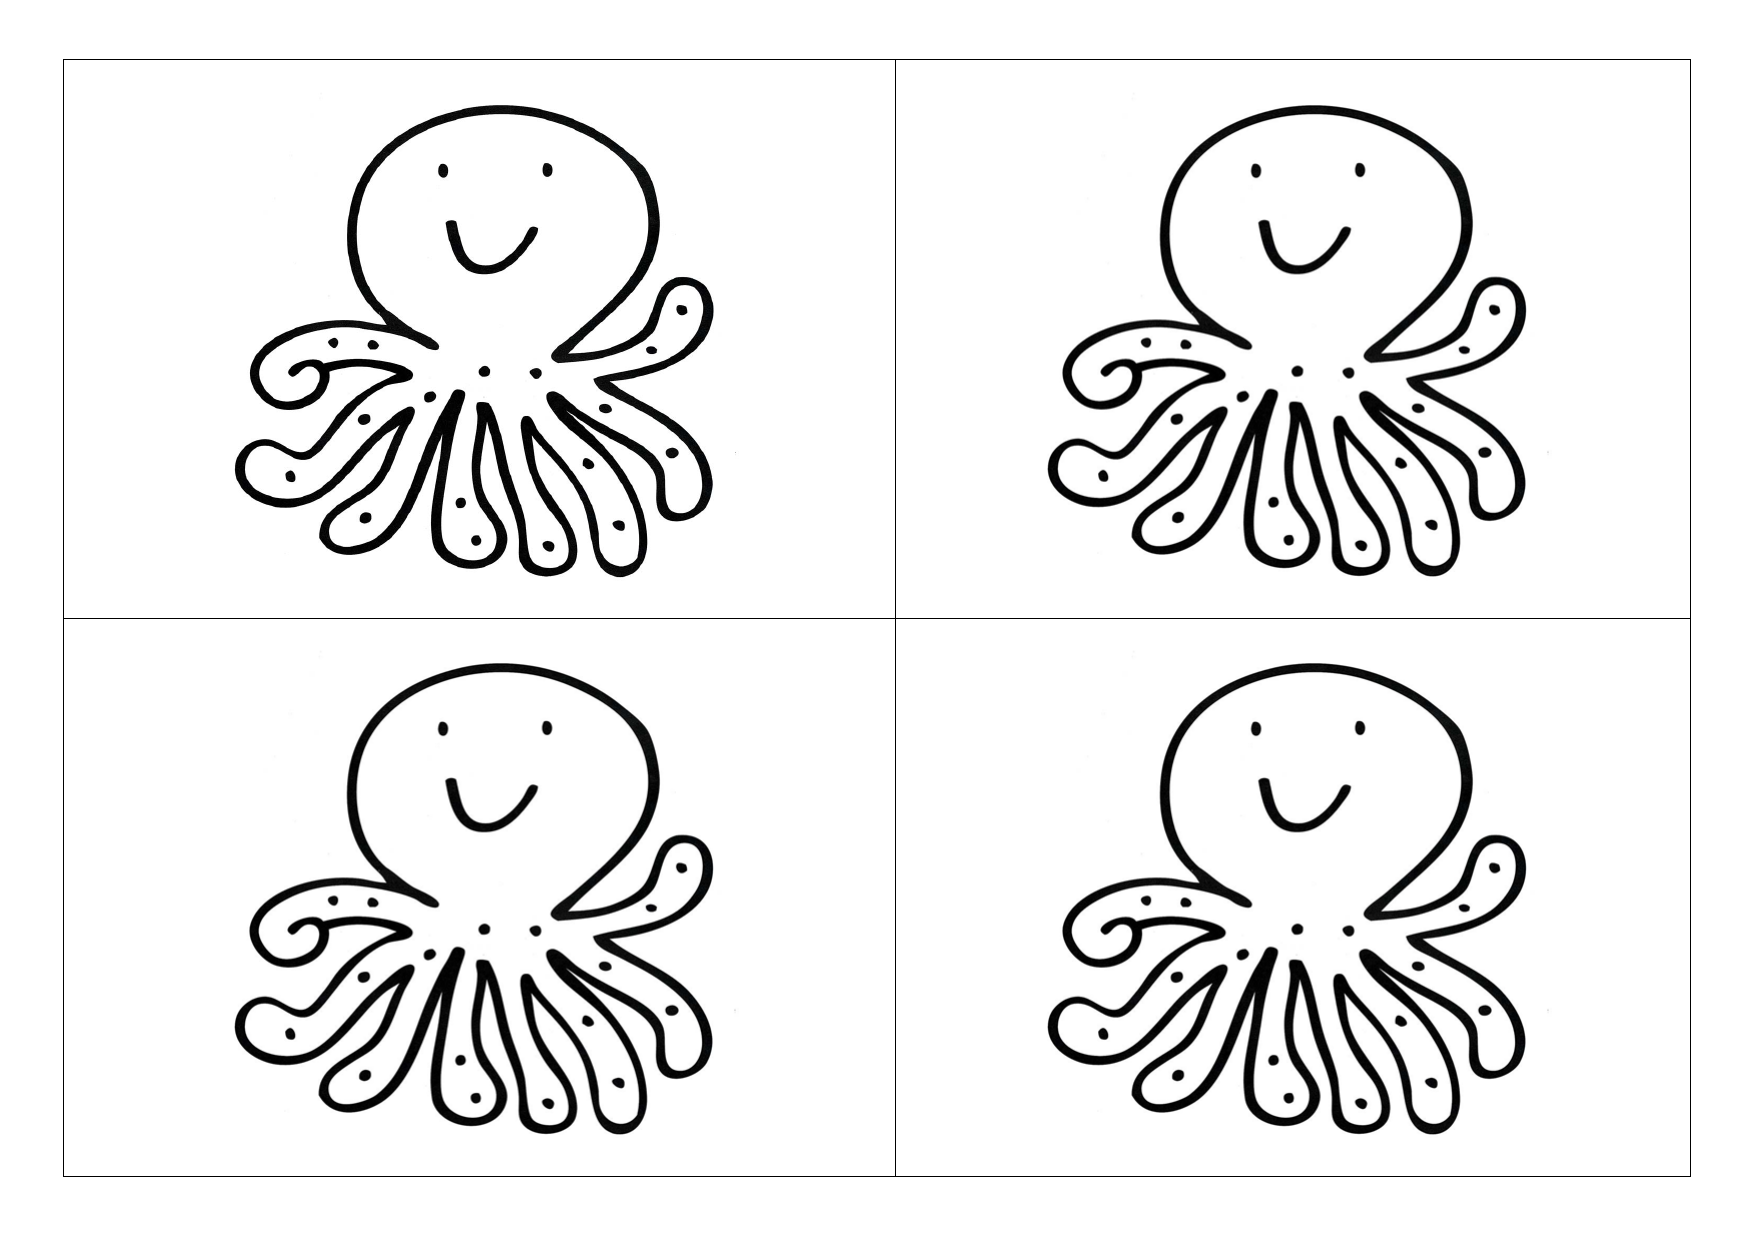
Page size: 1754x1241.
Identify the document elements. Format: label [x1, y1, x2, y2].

table_cell [64, 619, 895, 1176]
picture [217, 646, 743, 1148]
picture [1030, 88, 1556, 590]
picture [1030, 646, 1556, 1148]
table_cell [896, 60, 1690, 618]
table_cell [64, 60, 895, 618]
table_cell [896, 619, 1690, 1176]
picture [217, 88, 743, 590]
